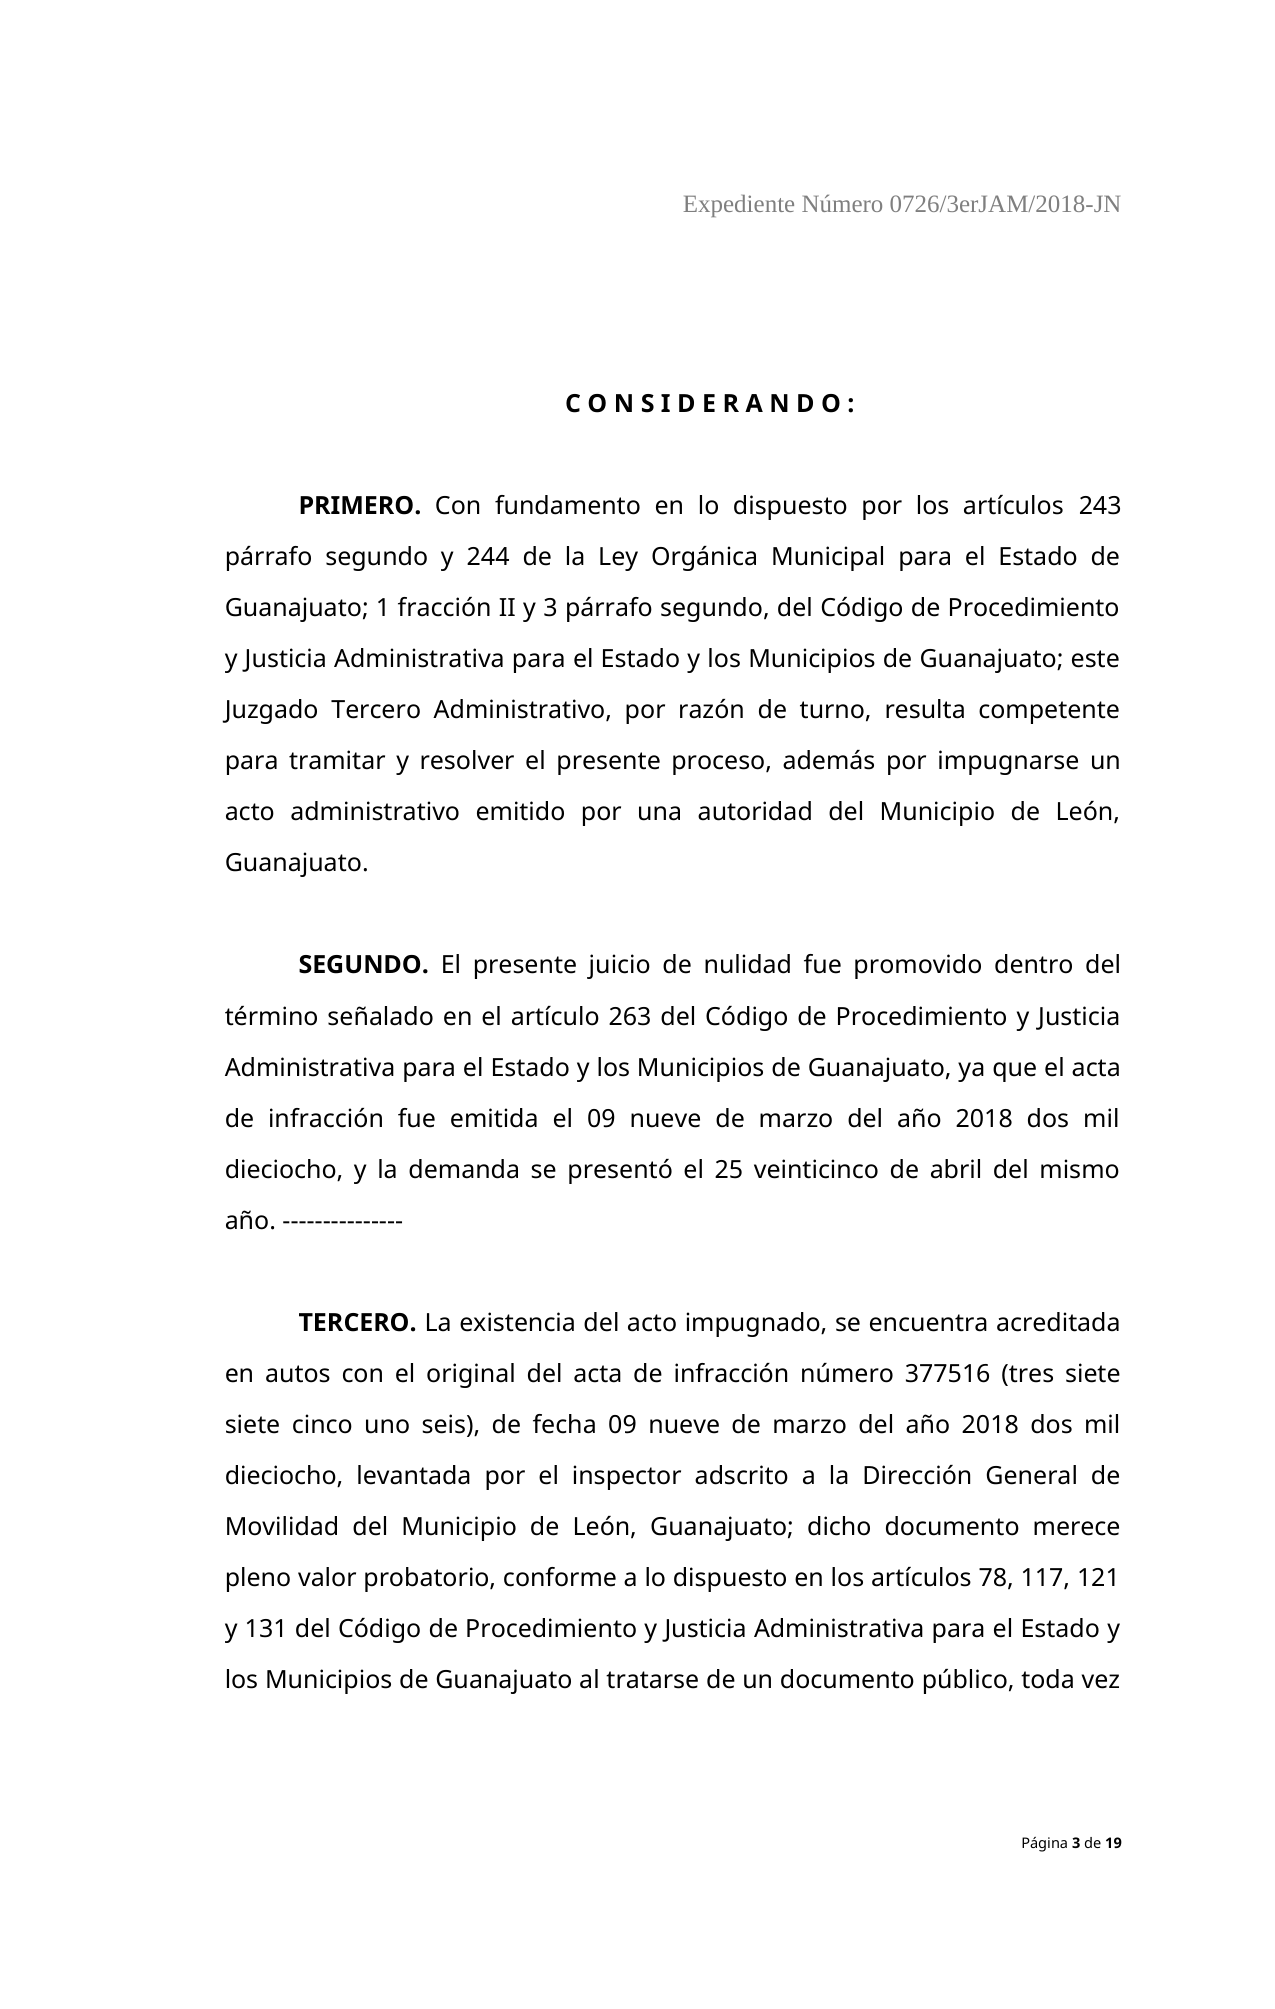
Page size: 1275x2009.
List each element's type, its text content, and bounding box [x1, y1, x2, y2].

text SEGUNDO. El presente juicio de nulidad fue promovido dentro del término señalado en el artículo 263 del Código de Procedimiento y Justicia Administrativa para el Estado y los Municipios de Guanajuato, ya que el acta de infracción fue emitida el 09 nueve de marzo del año 2018 dos mil dieciocho, y la demanda se presentó el 25 veinticinco de abril del mismo año. --------------- [224, 947, 1121, 1236]
text C O N S I D E R A N D O : [224, 386, 1121, 420]
text PRIMERO. Con fundamento en lo dispuesto por los artículos 243 párrafo segundo y 244 de la Ley Orgánica Municipal para el Estado de Guanajuato; 1 fracción II y 3 párrafo segundo, del Código de Procedimiento y Justicia Administrativa para el Estado y los Municipios de Guanajuato; este Juzgado Tercero Administrativo, por razón de turno, resulta competente para tramitar y resolver el presente proceso, además por impugnarse un acto administrativo emitido por una autoridad del Municipio de León, Guanajuato. [224, 488, 1121, 879]
